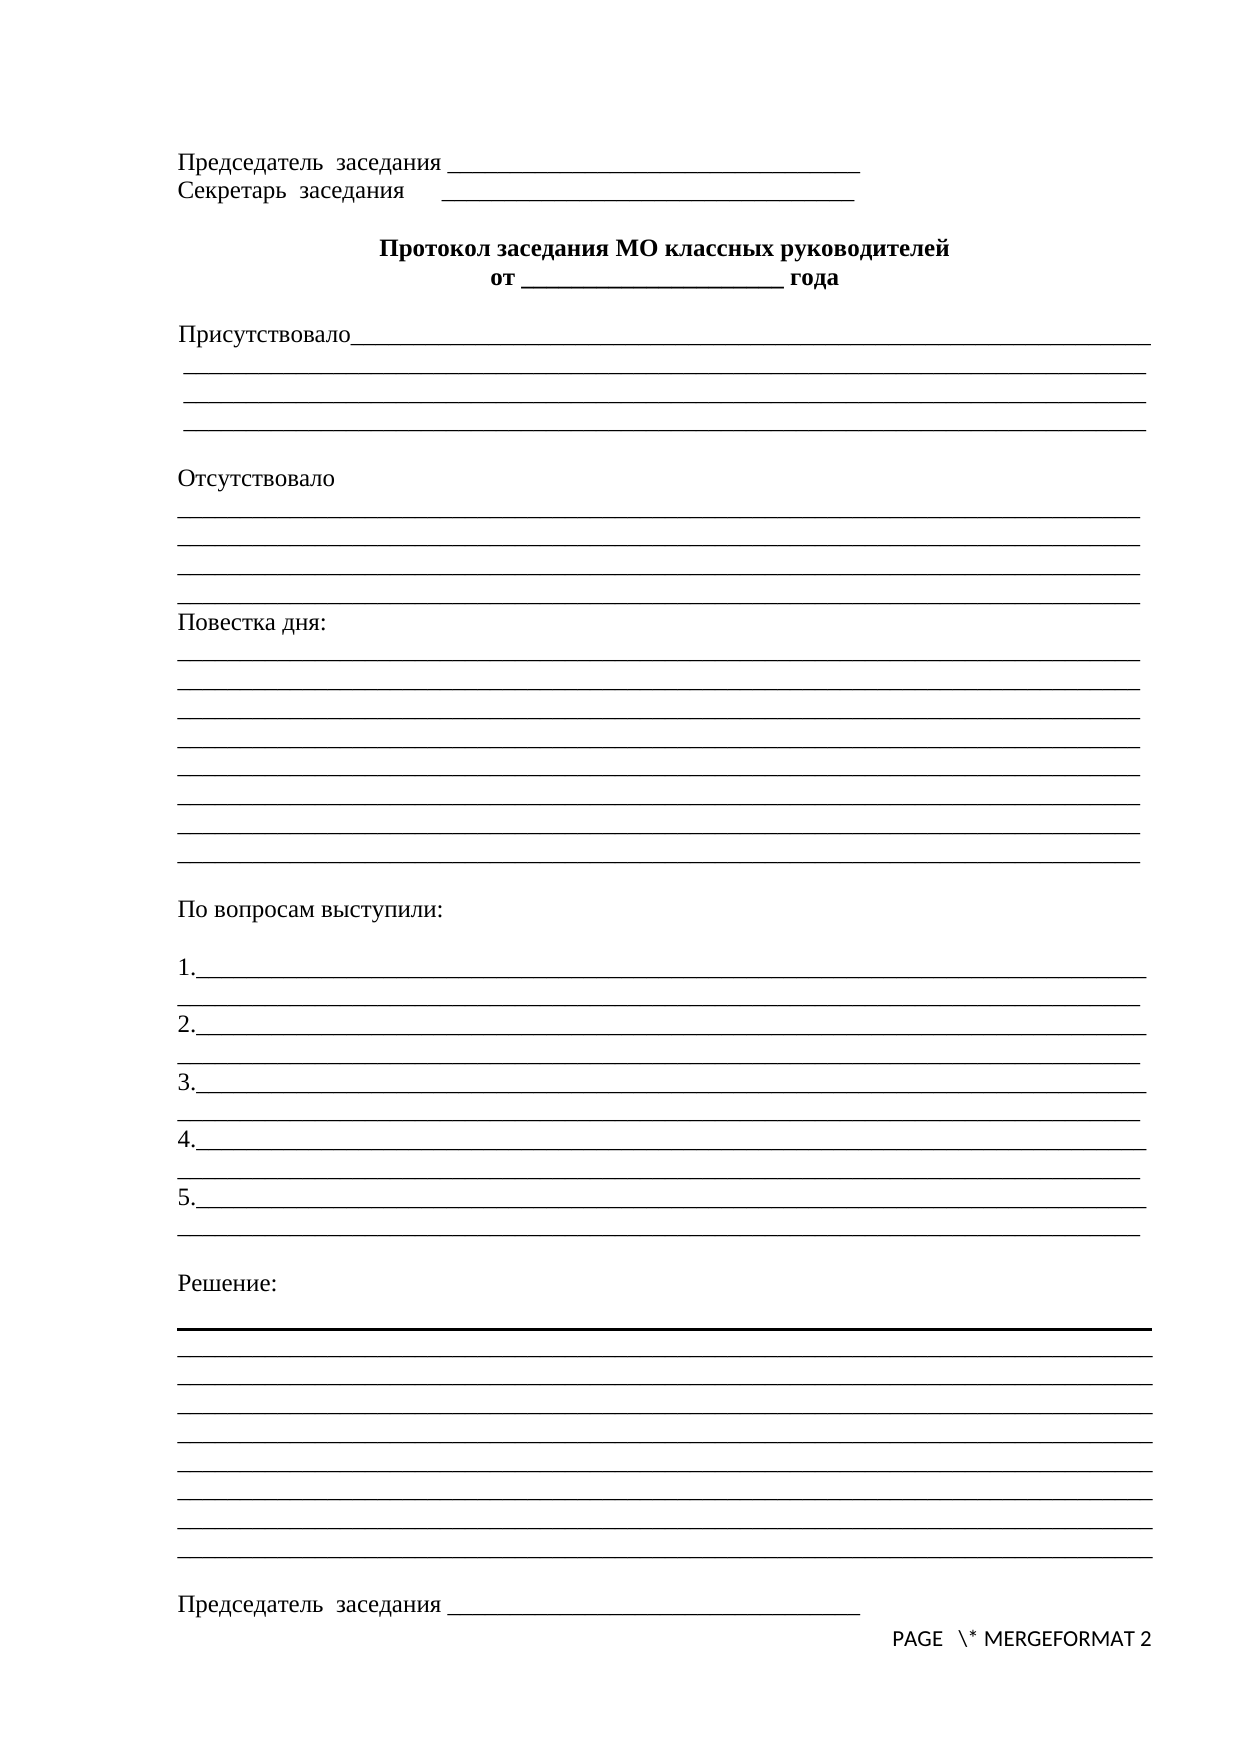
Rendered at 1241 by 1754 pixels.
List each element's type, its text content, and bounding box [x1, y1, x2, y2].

text 2._________________________________________________________________________________________________________________________________________________________ [177, 1009, 1152, 1067]
text от _____________________ года [177, 262, 1152, 291]
text 5._________________________________________________________________________________________________________________________________________________________ [177, 1182, 1152, 1239]
text Председатель заседания _________________________________ [177, 1589, 1152, 1618]
text По вопросам выступили: [177, 894, 1152, 923]
text 3._________________________________________________________________________________________________________________________________________________________ [177, 1067, 1152, 1124]
text Решение: [177, 1268, 1152, 1297]
text Присутствовало_______________________________________________________________________________________________________________________________________________________________________________________________________________________________________________________________________________________________________ [177, 319, 1152, 434]
text Председатель заседания _________________________________ [177, 147, 1152, 176]
text __________________________________________________________________________________________________________________________________________________________________________________________________________________________________________________________________________________________________________________________________________________________________________________________________________________________________________________________________________________________________________________________________________________________________ [177, 1331, 1163, 1532]
text Отсутствовало ____________________________________________________________________________________________________________________________________________________________________________________________________________________________________________________________________________________________________________________ [177, 463, 1152, 607]
text 1._________________________________________________________________________________________________________________________________________________________ [177, 952, 1152, 1009]
text Секретарь заседания _________________________________ [177, 176, 1152, 204]
text 4._________________________________________________________________________________________________________________________________________________________ [177, 1124, 1152, 1182]
text ______________________________________________________________________________ [177, 1532, 1163, 1561]
text Протокол заседания МО классных руководителей [177, 233, 1152, 262]
text Повестка дня: [177, 607, 1152, 636]
text ________________________________________________________________________________________________________________________________________________________________________________________________________________________________________________________________________________________________________________________________________________________________________________________________________________________________________________________________________________________________________________________________________________________________________________________________________________________________________ [177, 636, 1152, 866]
